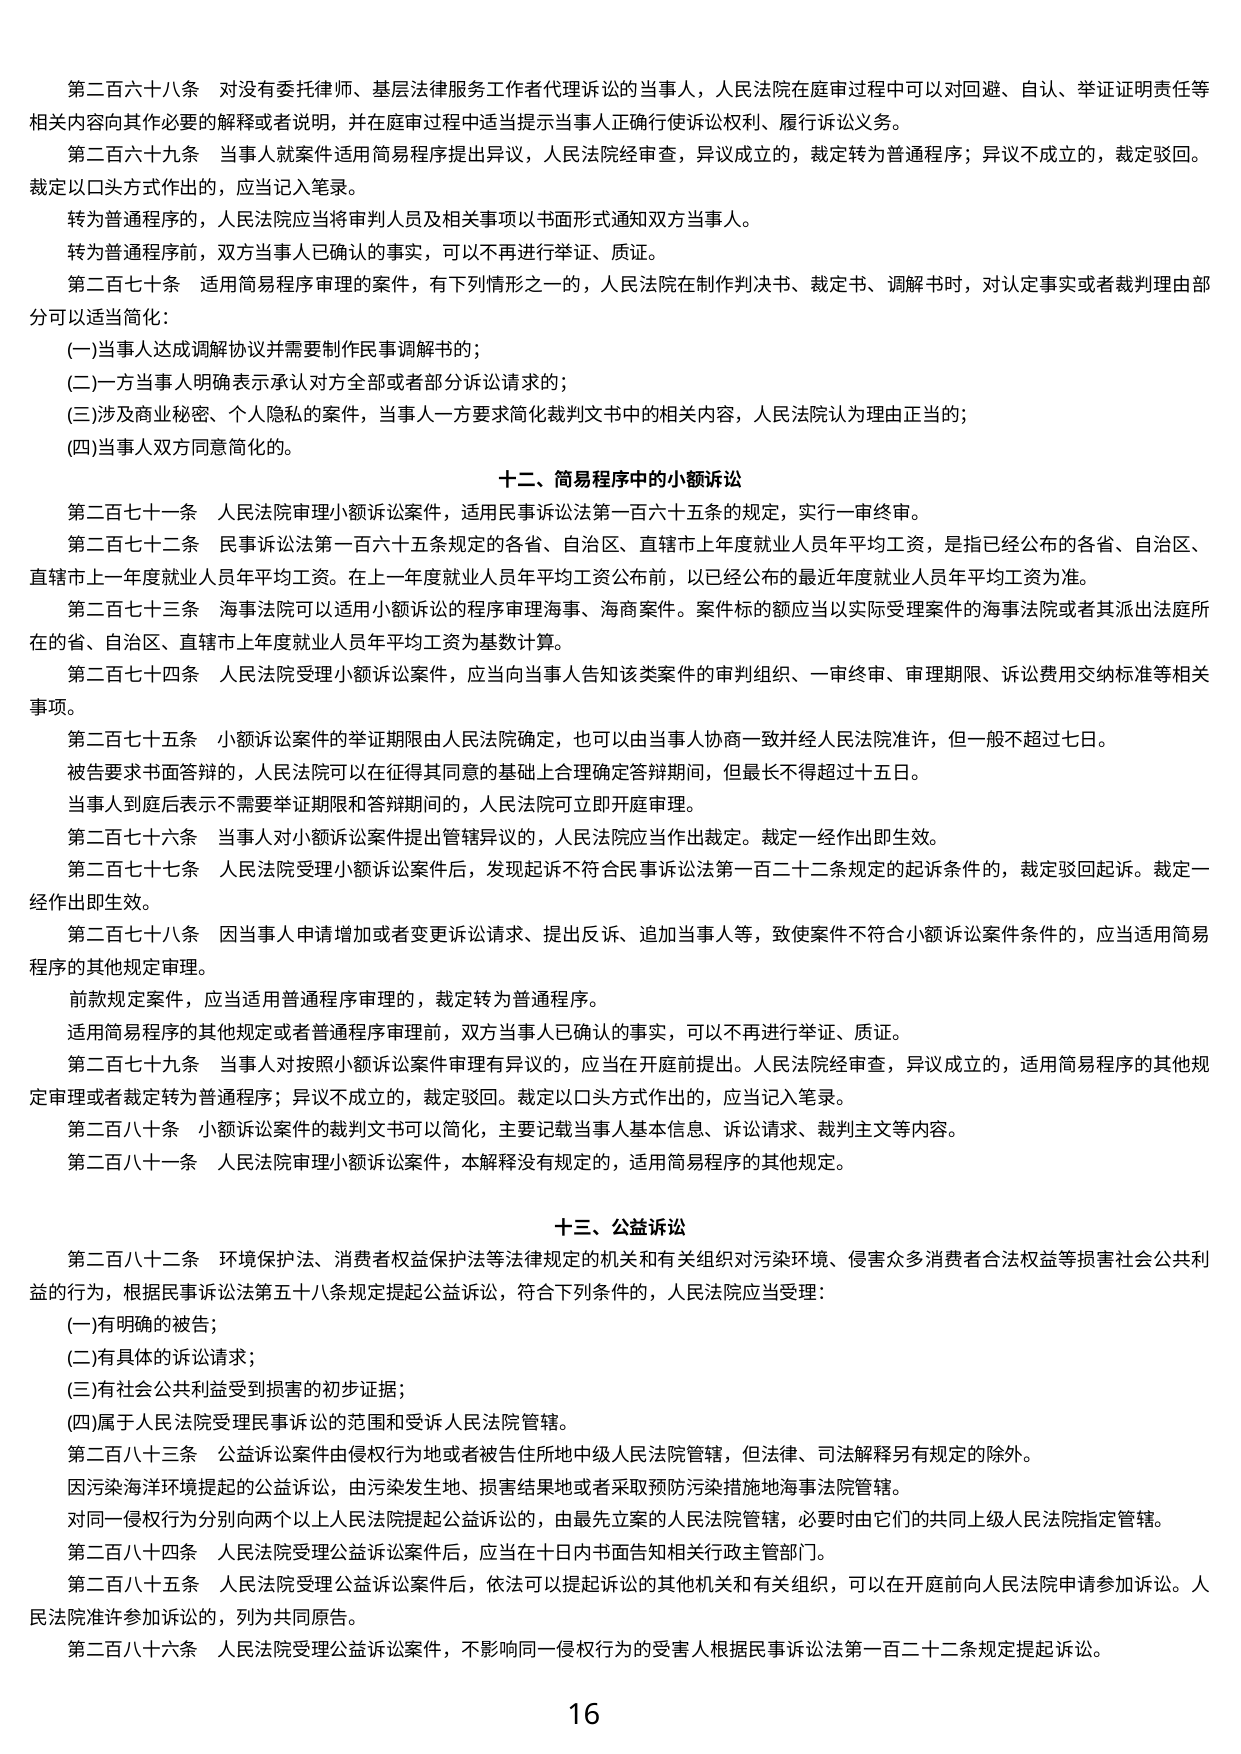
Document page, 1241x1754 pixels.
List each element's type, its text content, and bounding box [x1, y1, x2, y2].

text 十三、公益诉讼 [29, 1210, 1211, 1242]
text 适用简易程序的其他规定或者普通程序审理前，双方当事人已确认的事实，可以不再进行举证、质证。 [29, 1015, 1211, 1047]
text 转为普通程序前，双方当事人已确认的事实，可以不再进行举证、质证。 [29, 235, 1211, 267]
text (二)有具体的诉讼请求； [29, 1340, 1211, 1372]
text 第二百七十七条 人民法院受理小额诉讼案件后，发现起诉不符合民事诉讼法第一百二十二条规定的起诉条件的，裁定驳回起诉。裁定一经作出即生效。 [29, 852, 1211, 917]
text 第二百七十八条 因当事人申请增加或者变更诉讼请求、提出反诉、追加当事人等，致使案件不符合小额诉讼案件条件的，应当适用简易程序的其他规定审理。 [29, 917, 1211, 982]
text 第二百八十二条 环境保护法、消费者权益保护法等法律规定的机关和有关组织对污染环境、侵害众多消费者合法权益等损害社会公共利益的行为，根据民事诉讼法第五十八条规定提起公益诉讼，符合下列条件的，人民法院应当受理： [29, 1242, 1211, 1307]
text 第二百七十一条 人民法院审理小额诉讼案件，适用民事诉讼法第一百六十五条的规定，实行一审终审。 [29, 495, 1211, 527]
text (三)涉及商业秘密、个人隐私的案件，当事人一方要求简化裁判文书中的相关内容，人民法院认为理由正当的； [29, 397, 1211, 430]
text 第二百七十六条 当事人对小额诉讼案件提出管辖异议的，人民法院应当作出裁定。裁定一经作出即生效。 [29, 820, 1211, 852]
text 被告要求书面答辩的，人民法院可以在征得其同意的基础上合理确定答辩期间，但最长不得超过十五日。 [29, 755, 1211, 787]
text 第二百七十三条 海事法院可以适用小额诉讼的程序审理海事、海商案件。案件标的额应当以实际受理案件的海事法院或者其派出法庭所在的省、自治区、直辖市上年度就业人员年平均工资为基数计算。 [29, 592, 1211, 657]
text 当事人到庭后表示不需要举证期限和答辩期间的，人民法院可立即开庭审理。 [29, 787, 1211, 820]
text (一)有明确的被告； [29, 1307, 1211, 1340]
text 第二百七十条 适用简易程序审理的案件，有下列情形之一的，人民法院在制作判决书、裁定书、调解书时，对认定事实或者裁判理由部分可以适当简化： [29, 267, 1211, 332]
text 第二百八十三条 公益诉讼案件由侵权行为地或者被告住所地中级人民法院管辖，但法律、司法解释另有规定的除外。 [29, 1437, 1211, 1470]
text 第二百七十五条 小额诉讼案件的举证期限由人民法院确定，也可以由当事人协商一致并经人民法院准许，但一般不超过七日。 [29, 722, 1211, 755]
text 第二百八十一条 人民法院审理小额诉讼案件，本解释没有规定的，适用简易程序的其他规定。 [29, 1145, 1211, 1177]
text 对同一侵权行为分别向两个以上人民法院提起公益诉讼的，由最先立案的人民法院管辖，必要时由它们的共同上级人民法院指定管辖。 [29, 1502, 1211, 1535]
text (四)属于人民法院受理民事诉讼的范围和受诉人民法院管辖。 [29, 1405, 1211, 1437]
text 第二百七十九条 当事人对按照小额诉讼案件审理有异议的，应当在开庭前提出。人民法院经审查，异议成立的，适用简易程序的其他规定审理或者裁定转为普通程序；异议不成立的，裁定驳回。裁定以口头方式作出的，应当记入笔录。 [29, 1047, 1211, 1112]
text 转为普通程序的，人民法院应当将审判人员及相关事项以书面形式通知双方当事人。 [29, 202, 1211, 235]
text 第二百八十四条 人民法院受理公益诉讼案件后，应当在十日内书面告知相关行政主管部门。 [29, 1535, 1211, 1567]
text 第二百八十五条 人民法院受理公益诉讼案件后，依法可以提起诉讼的其他机关和有关组织，可以在开庭前向人民法院申请参加诉讼。人民法院准许参加诉讼的，列为共同原告。 [29, 1567, 1211, 1632]
text 第二百八十六条 人民法院受理公益诉讼案件，不影响同一侵权行为的受害人根据民事诉讼法第一百二十二条规定提起诉讼。 [29, 1632, 1211, 1665]
text (三)有社会公共利益受到损害的初步证据； [29, 1372, 1211, 1405]
text 第二百六十八条 对没有委托律师、基层法律服务工作者代理诉讼的当事人，人民法院在庭审过程中可以对回避、自认、举证证明责任等相关内容向其作必要的解释或者说明，并在庭审过程中适当提示当事人正确行使诉讼权利、履行诉讼义务。 [29, 72, 1211, 137]
text (一)当事人达成调解协议并需要制作民事调解书的； [29, 332, 1211, 365]
text 第二百六十九条 当事人就案件适用简易程序提出异议，人民法院经审查，异议成立的，裁定转为普通程序；异议不成立的，裁定驳回。裁定以口头方式作出的，应当记入笔录。 [29, 137, 1211, 202]
text (四)当事人双方同意简化的。 [29, 430, 1211, 462]
text 第二百七十二条 民事诉讼法第一百六十五条规定的各省、自治区、直辖市上年度就业人员年平均工资，是指已经公布的各省、自治区、直辖市上一年度就业人员年平均工资。在上一年度就业人员年平均工资公布前，以已经公布的最近年度就业人员年平均工资为准。 [29, 527, 1211, 592]
text 第二百七十四条 人民法院受理小额诉讼案件，应当向当事人告知该类案件的审判组织、一审终审、审理期限、诉讼费用交纳标准等相关事项。 [29, 657, 1211, 722]
text 十二、简易程序中的小额诉讼 [29, 462, 1211, 495]
text (二)一方当事人明确表示承认对方全部或者部分诉讼请求的； [29, 365, 1211, 397]
text 因污染海洋环境提起的公益诉讼，由污染发生地、损害结果地或者采取预防污染措施地海事法院管辖。 [29, 1470, 1211, 1502]
text 前款规定案件，应当适用普通程序审理的，裁定转为普通程序。 [29, 982, 1211, 1015]
text 第二百八十条 小额诉讼案件的裁判文书可以简化，主要记载当事人基本信息、诉讼请求、裁判主文等内容。 [29, 1112, 1211, 1145]
